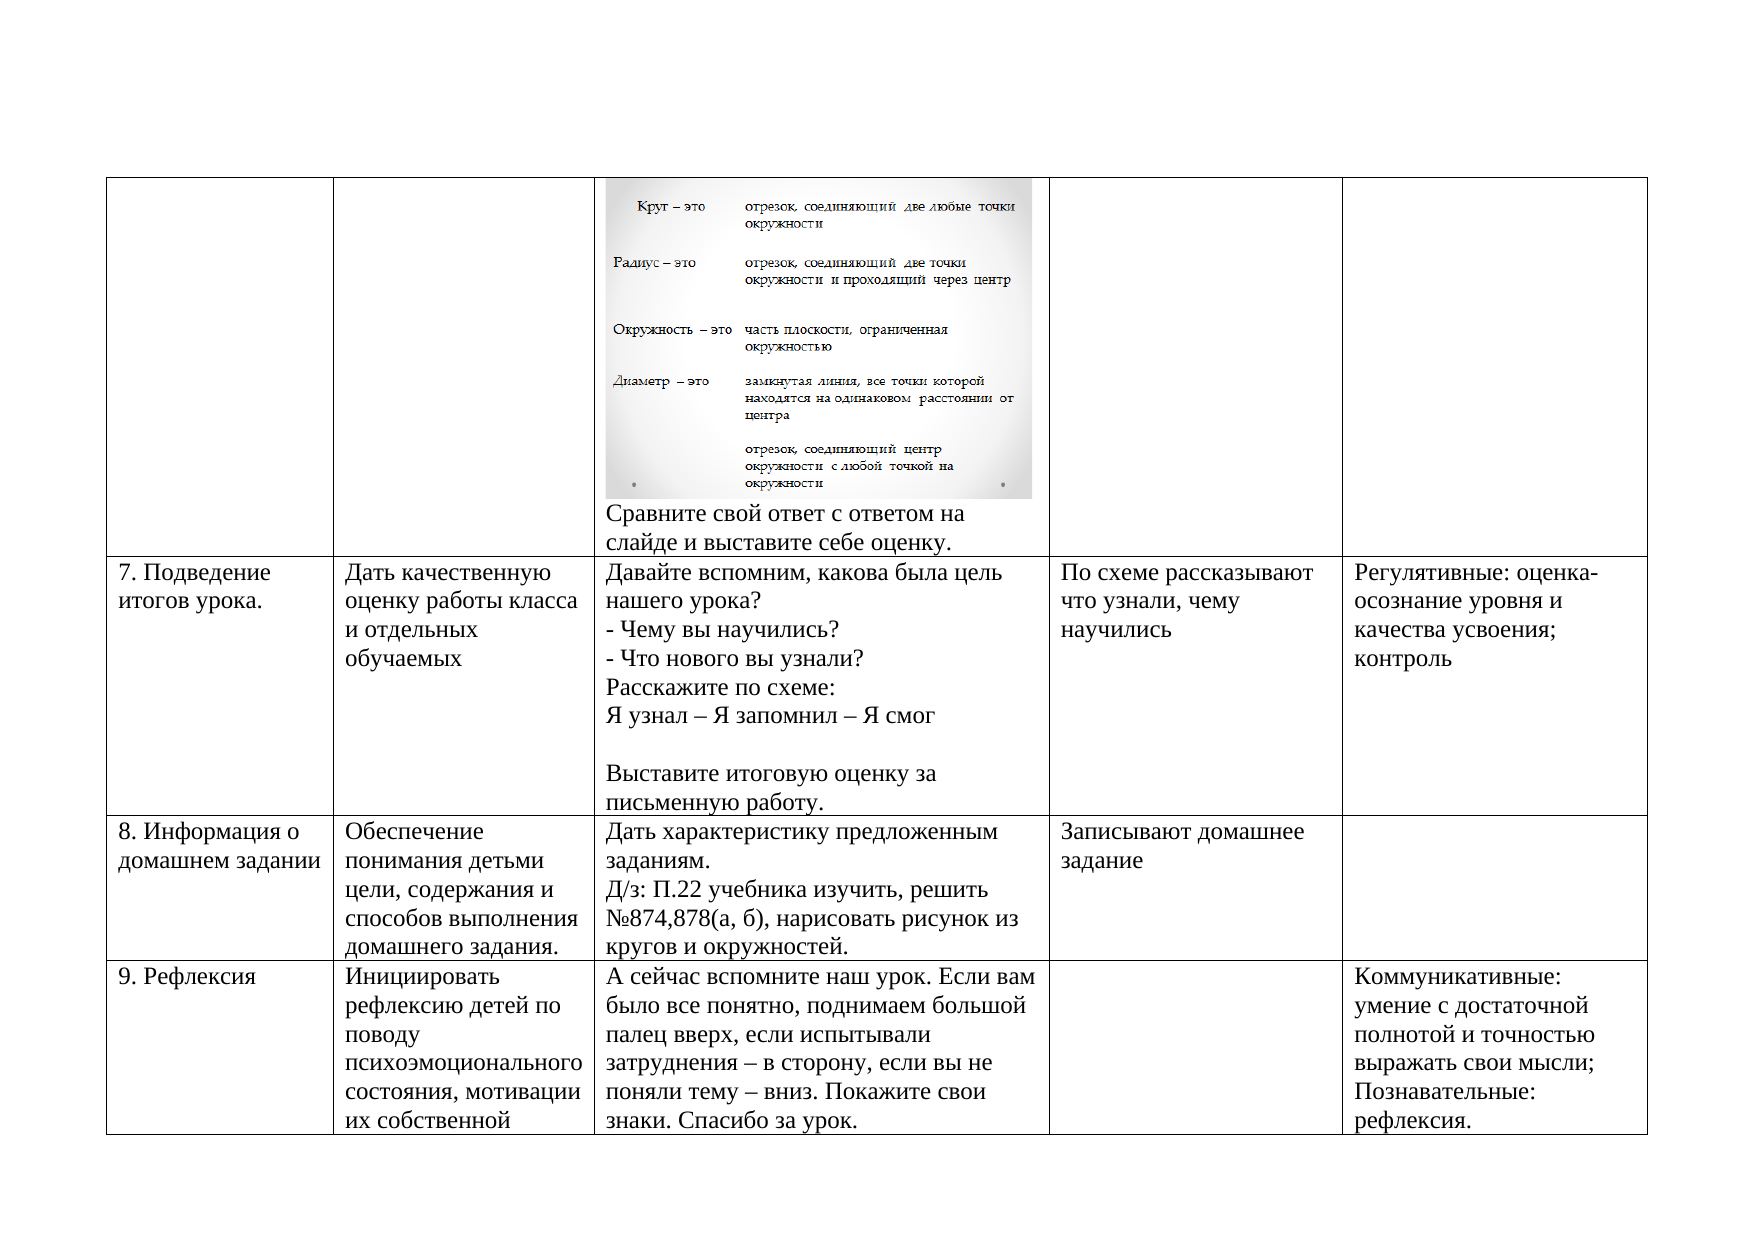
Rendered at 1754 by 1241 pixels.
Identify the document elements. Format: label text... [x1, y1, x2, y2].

table_cell Дать характеристику предложенным заданиям. Д/з: П.22 учебника изучить, решить №874,878(а, б), нарисовать рисунок из кругов и окружностей. [595, 816, 1049, 960]
table_cell Дать качественную оценку работы класса и отдельных обучаемых [334, 557, 594, 815]
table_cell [1343, 961, 1647, 1134]
table_cell 9. Рефлексия [107, 961, 333, 1134]
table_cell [334, 961, 594, 1134]
picture [605, 178, 1033, 499]
table_cell Обеспечение понимания детьми цели, содержания и способов выполнения домашнего задания. [334, 816, 594, 960]
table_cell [595, 178, 1049, 556]
table_cell Регулятивные: оценка-осознание уровня и качества усвоения; контроль [1343, 557, 1647, 815]
table_cell 8. Информация о домашнем задании [107, 816, 333, 960]
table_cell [1343, 178, 1647, 556]
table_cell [1050, 178, 1342, 556]
table_cell Записывают домашнее задание [1050, 816, 1342, 960]
table_cell Давайте вспомним, какова была цель нашего урока? - Чему вы научились? - Что нового вы узнали? Расскажите по схеме: Я узнал – Я запомнил – Я смог Выставите итоговую оценку за письменную работу. [595, 557, 1049, 815]
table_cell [334, 178, 594, 556]
table_cell [1343, 816, 1647, 960]
table_cell 7. Подведение итогов урока. [107, 557, 333, 815]
table_cell По схеме рассказывают что узнали, чему научились [1050, 557, 1342, 815]
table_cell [107, 178, 333, 556]
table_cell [595, 961, 1049, 1134]
table_cell [1050, 961, 1342, 1134]
